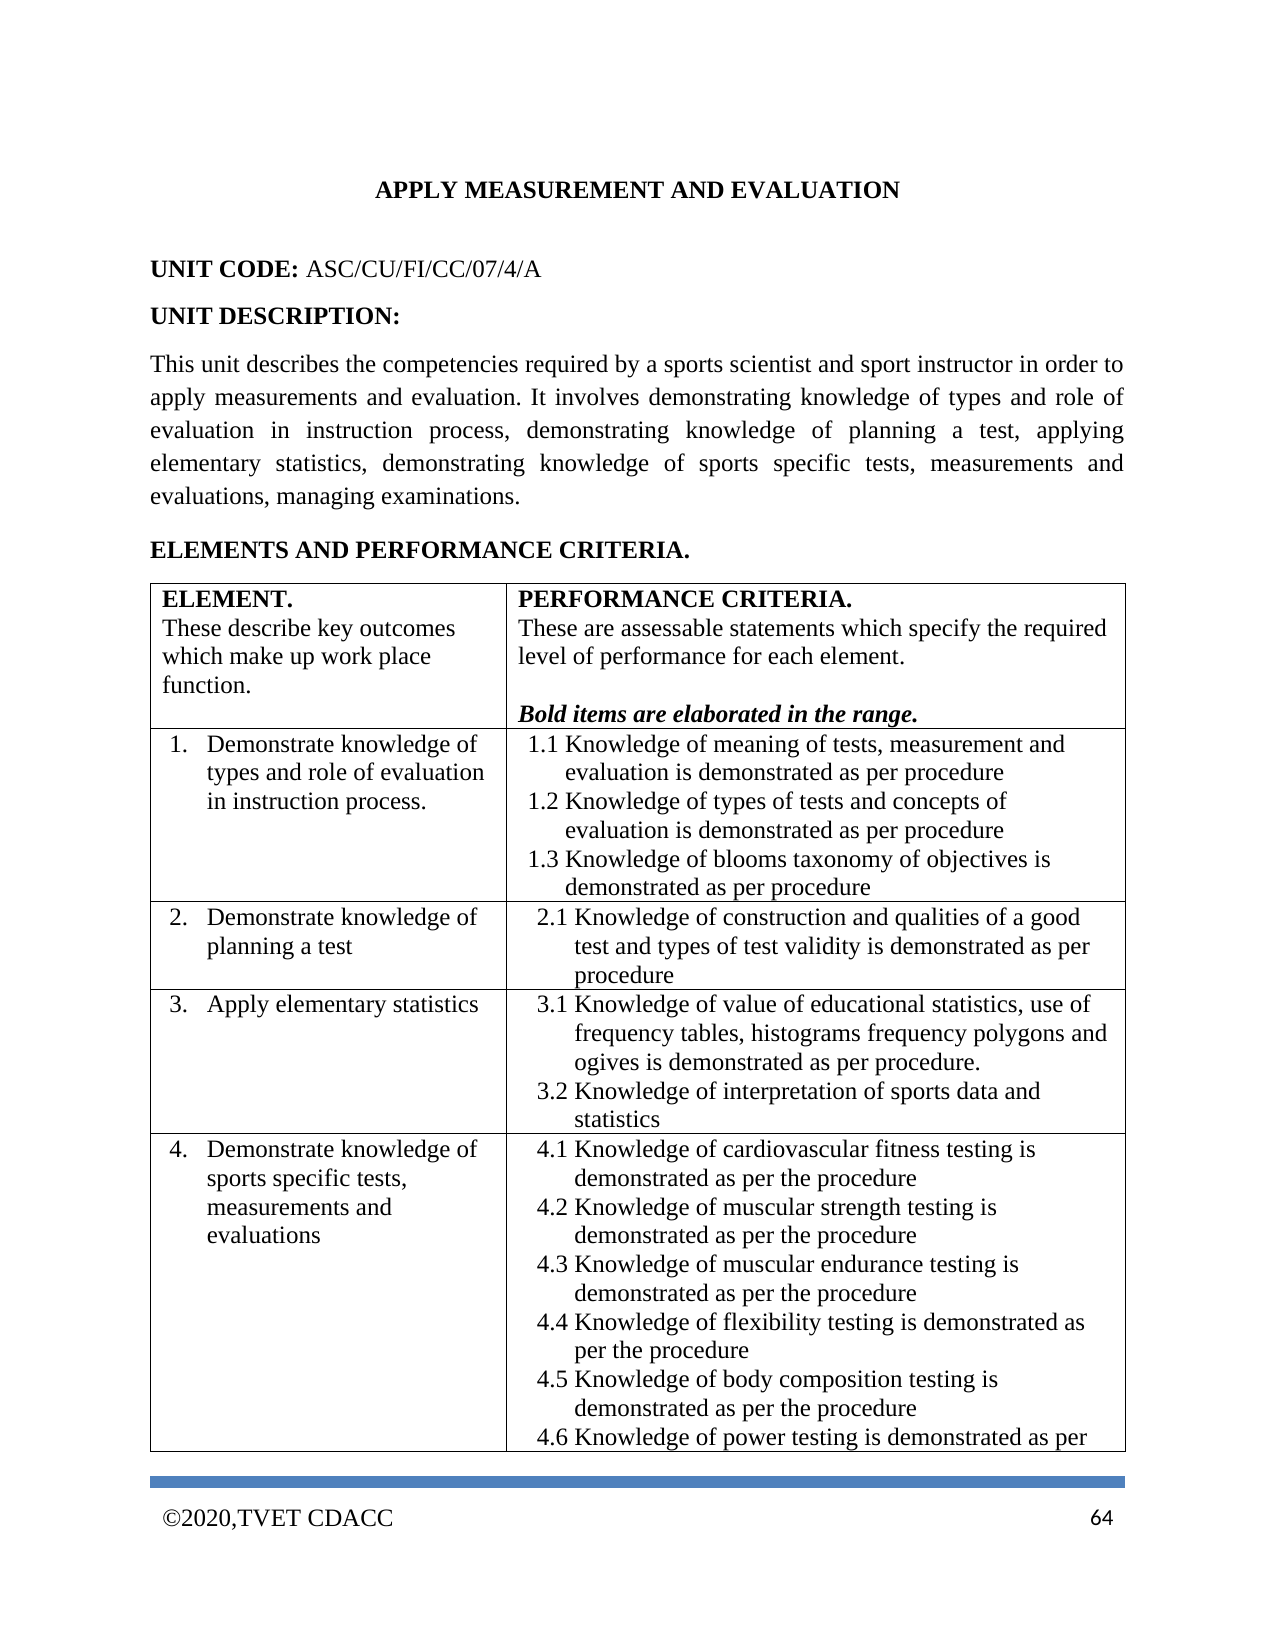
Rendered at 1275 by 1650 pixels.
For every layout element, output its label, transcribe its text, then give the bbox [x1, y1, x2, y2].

table_cell Demonstrate knowledge of planning a test [151, 902, 506, 988]
table_cell Knowledge of meaning of tests, measurement and evaluation is demonstrated as per procedure Knowledge of types of tests and concepts of evaluation is demonstrated as per procedure Knowledge of blooms taxonomy of objectives is demonstrated as per procedure [507, 729, 1125, 901]
text UNIT DESCRIPTION: [150, 301, 1125, 330]
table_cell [151, 1134, 506, 1451]
table_header PERFORMANCE CRITERIA. These are assessable statements which specify the required level of performance for each element. Bold items are elaborated in the range. [507, 584, 1125, 728]
subtitle APPLY MEASUREMENT AND EVALUATION [150, 175, 1125, 204]
table_header ELEMENT. These describe key outcomes which make up work place function. [151, 584, 506, 728]
text This unit describes the competencies required by a sports scientist and sport instructor in order to apply measurements and evaluation. It involves demonstrating knowledge of types and role of evaluation in instruction process, demonstrating knowledge of planning a test, applying elementary statistics, demonstrating knowledge of sports specific tests, measurements and evaluations, managing examinations. [150, 349, 1125, 510]
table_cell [507, 1134, 1125, 1451]
table_cell Knowledge of value of educational statistics, use of frequency tables, histograms frequency polygons and ogives is demonstrated as per procedure. Knowledge of interpretation of sports data and statistics [507, 990, 1125, 1133]
text ELEMENTS AND PERFORMANCE CRITERIA. [150, 535, 1125, 564]
table_cell Apply elementary statistics [151, 990, 506, 1133]
table_cell Demonstrate knowledge of types and role of evaluation in instruction process. [151, 729, 506, 901]
table_cell Knowledge of construction and qualities of a good test and types of test validity is demonstrated as per procedure [507, 902, 1125, 988]
text UNIT CODE: ASC/CU/FI/CC/07/4/A [150, 254, 1125, 282]
